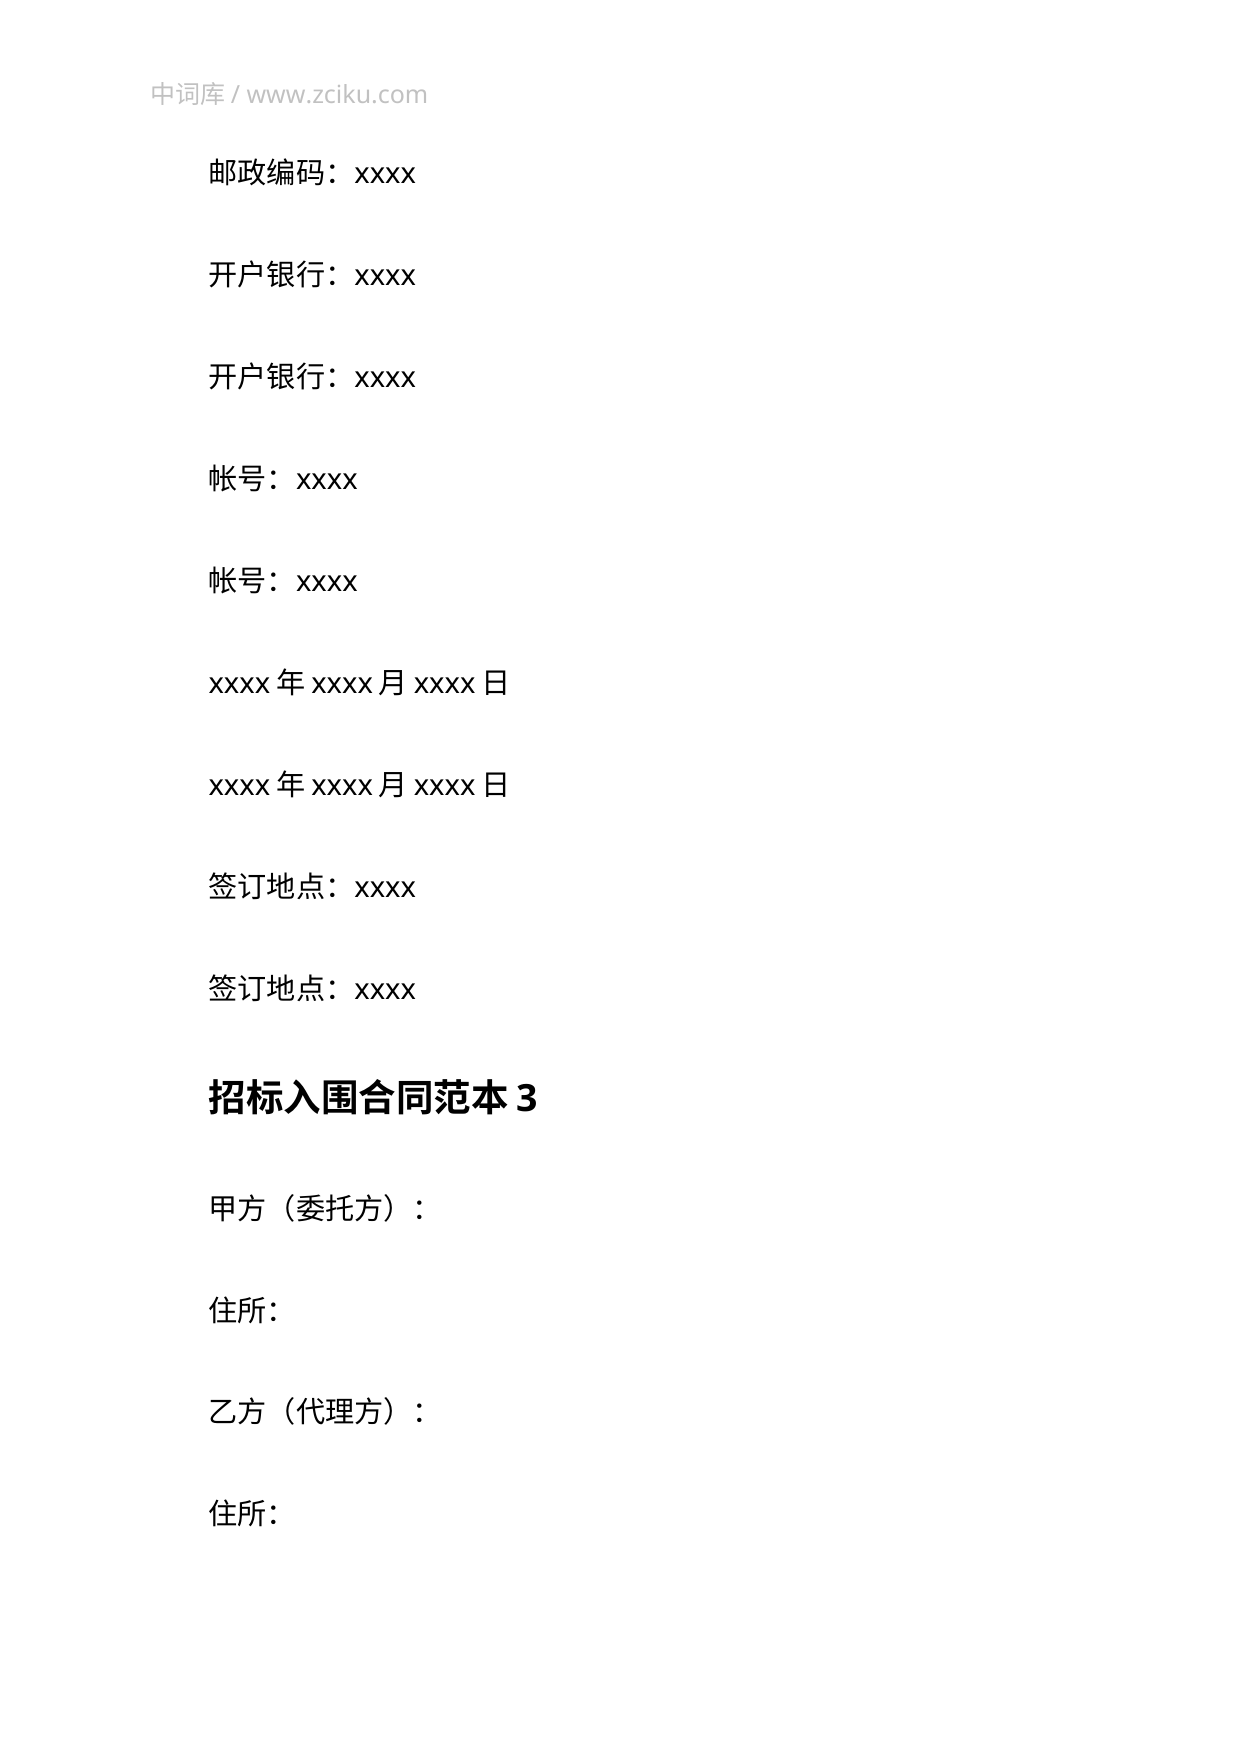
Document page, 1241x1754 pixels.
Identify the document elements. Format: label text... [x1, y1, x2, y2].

text 住所： [150, 1287, 1090, 1329]
text 帐号：xxxx [150, 456, 1090, 498]
text 招标入围合同范本3 [150, 1068, 1090, 1122]
text 签订地点：xxxx [150, 966, 1090, 1008]
text 住所： [150, 1491, 1090, 1533]
text 甲方（委托方）： [150, 1185, 1090, 1228]
text 帐号：xxxx [150, 558, 1090, 600]
text 邮政编码：xxxx [150, 150, 1090, 192]
text 开户银行：xxxx [150, 252, 1090, 294]
text xxxx年xxxx月xxxx日 [150, 762, 1090, 804]
text 乙方（代理方）： [150, 1389, 1090, 1431]
text xxxx年xxxx月xxxx日 [150, 660, 1090, 702]
text 开户银行：xxxx [150, 354, 1090, 396]
text 签订地点：xxxx [150, 864, 1090, 906]
